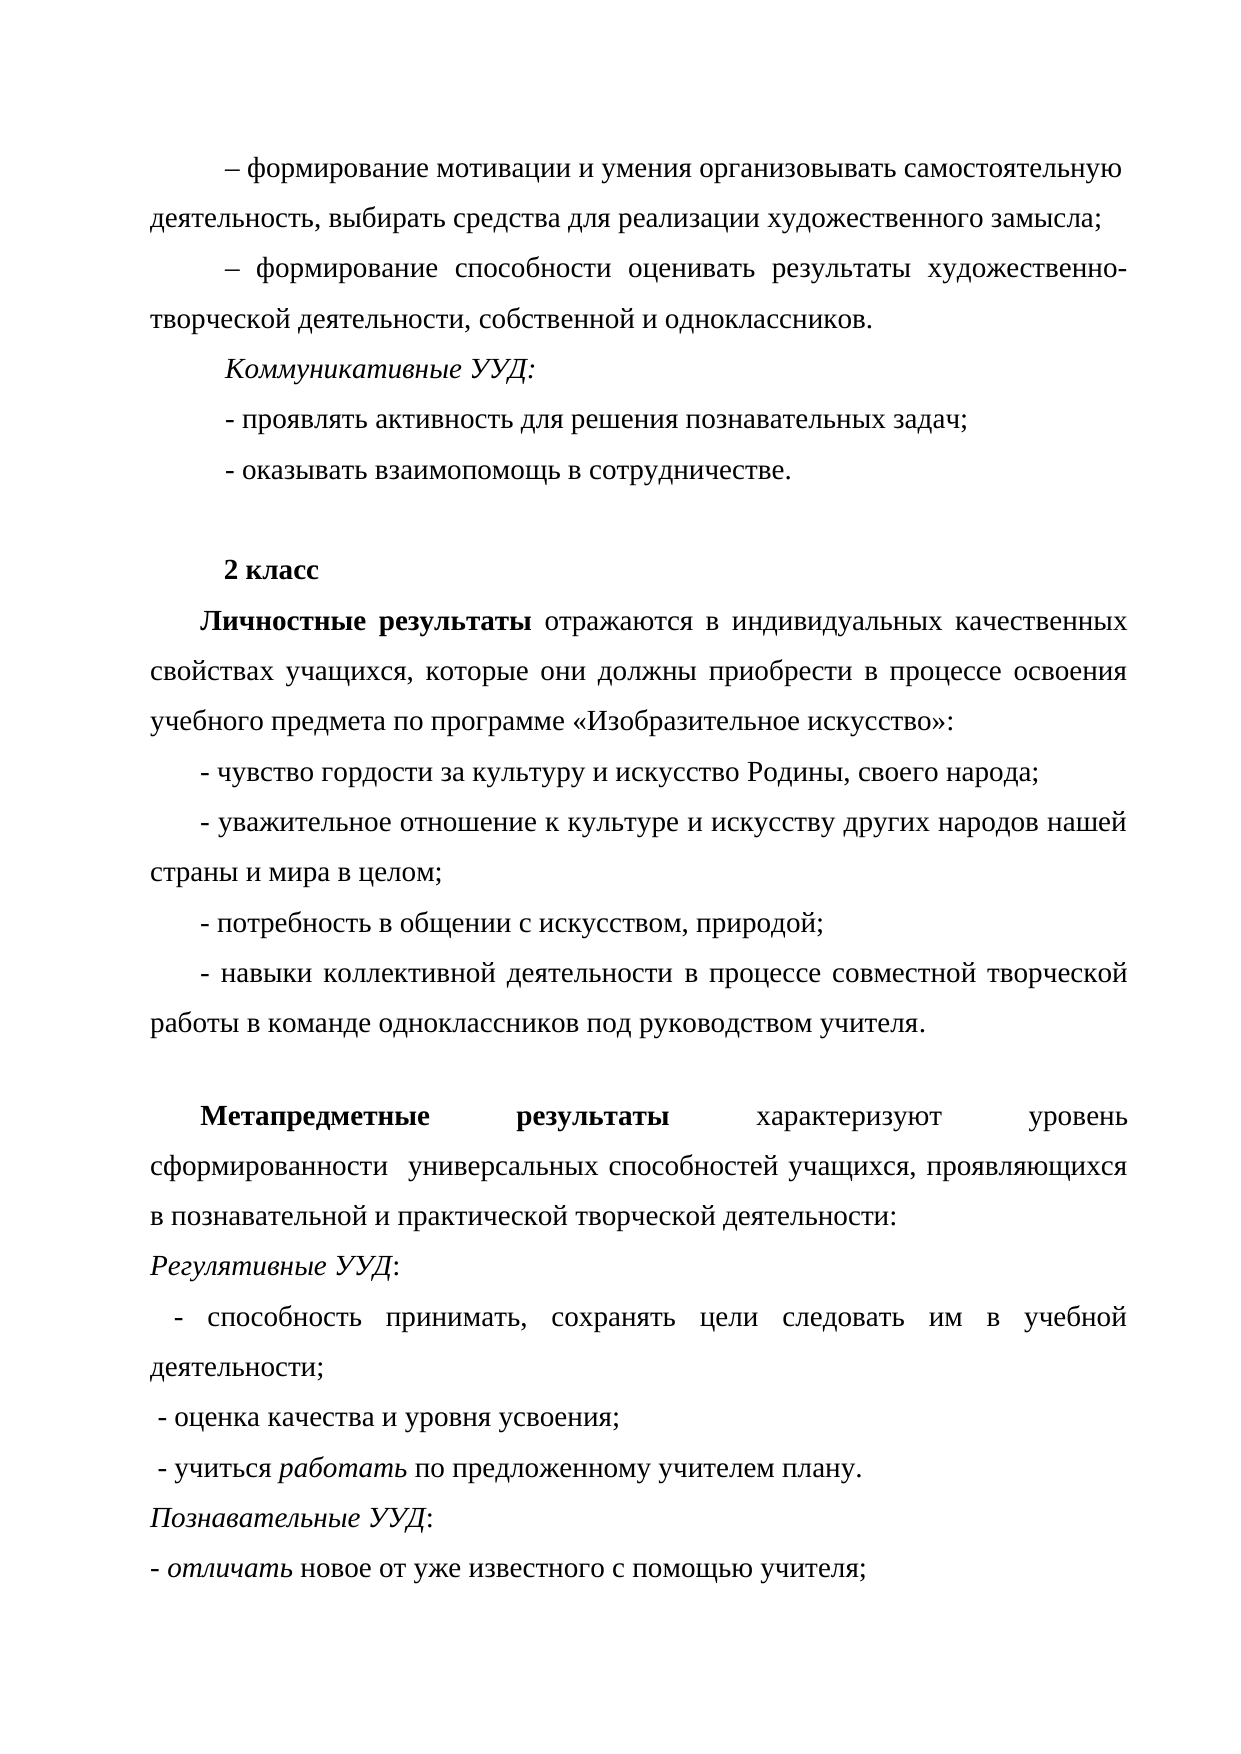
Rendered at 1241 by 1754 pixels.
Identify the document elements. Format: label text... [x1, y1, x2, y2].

text - оценка качества и уровня усвоения; [150, 1399, 1128, 1433]
list - чувство гордости за культуру и искусство Родины, своего народа; [150, 754, 1128, 787]
text Метапредметные результаты характеризуют уровень сформированности универсальных способностей учащихся, проявляющихся в познавательной и практической творческой деятельности: [150, 1098, 1128, 1232]
text Регулятивные УУД: [150, 1248, 1128, 1282]
text Личностные результаты отражаются в индивидуальных качественных свойствах учащихся, которые они должны приобрести в процессе освоения учебного предмета по программе «Изобразительное искусство»: [150, 603, 1128, 737]
list - уважительное отношение к культуре и искусству других народов нашей страны и мира в целом; [150, 804, 1128, 888]
text - отличать новое от уже известного с помощью учителя; [150, 1550, 1128, 1584]
list - потребность в общении с искусством, природой; [150, 905, 1128, 938]
text - учиться работать по предложенному учителем плану. [150, 1450, 1128, 1483]
text Коммуникативные УУД: [150, 351, 1128, 385]
subtitle 2 класс [150, 552, 1128, 586]
text - способность принимать, сохранять цели следовать им в учебной деятельности; [150, 1299, 1128, 1383]
text Познавательные УУД: [150, 1500, 1128, 1534]
text - проявлять активность для решения познавательных задач; [150, 402, 1128, 435]
list - навыки коллективной деятельности в процессе совместной творческой работы в команде одноклассников под руководством учителя. [150, 955, 1128, 1039]
text – формирование мотивации и умения организовывать самостоятельную деятельность, выбирать средства для реализации художественного замысла; [150, 150, 1128, 234]
text - оказывать взаимопомощь в сотрудничестве. [150, 452, 1128, 485]
text – формирование способности оценивать результаты художественно- творческой деятельности, собственной и одноклассников. [150, 251, 1128, 334]
